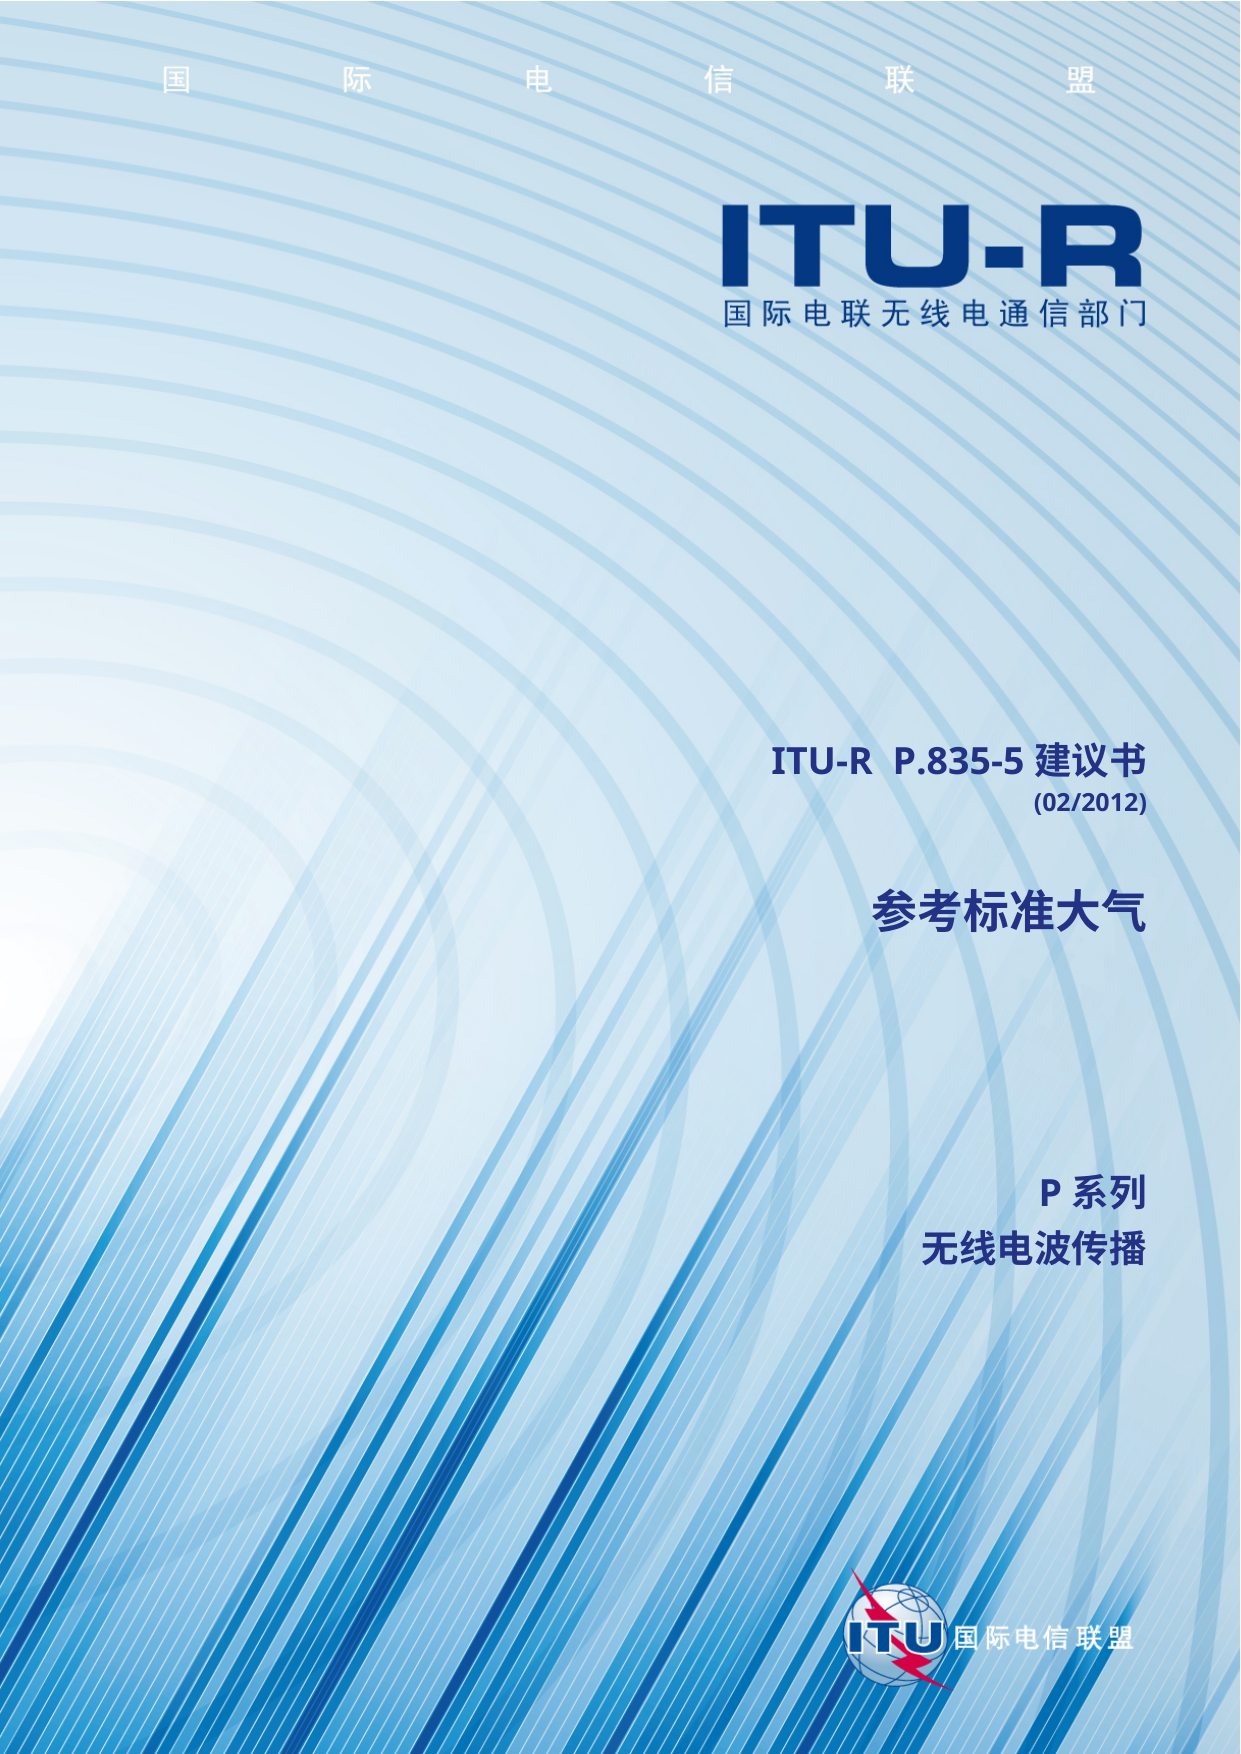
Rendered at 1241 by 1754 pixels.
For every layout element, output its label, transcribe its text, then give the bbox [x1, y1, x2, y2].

table_cell P 系列 无线电波传播 [107, 999, 1158, 1316]
table_header ITU-R P.835-5 建议书 (02/2012) [107, 643, 1158, 818]
picture [0, 1, 1241, 1754]
table_cell 参考标准大气 [107, 818, 1158, 999]
